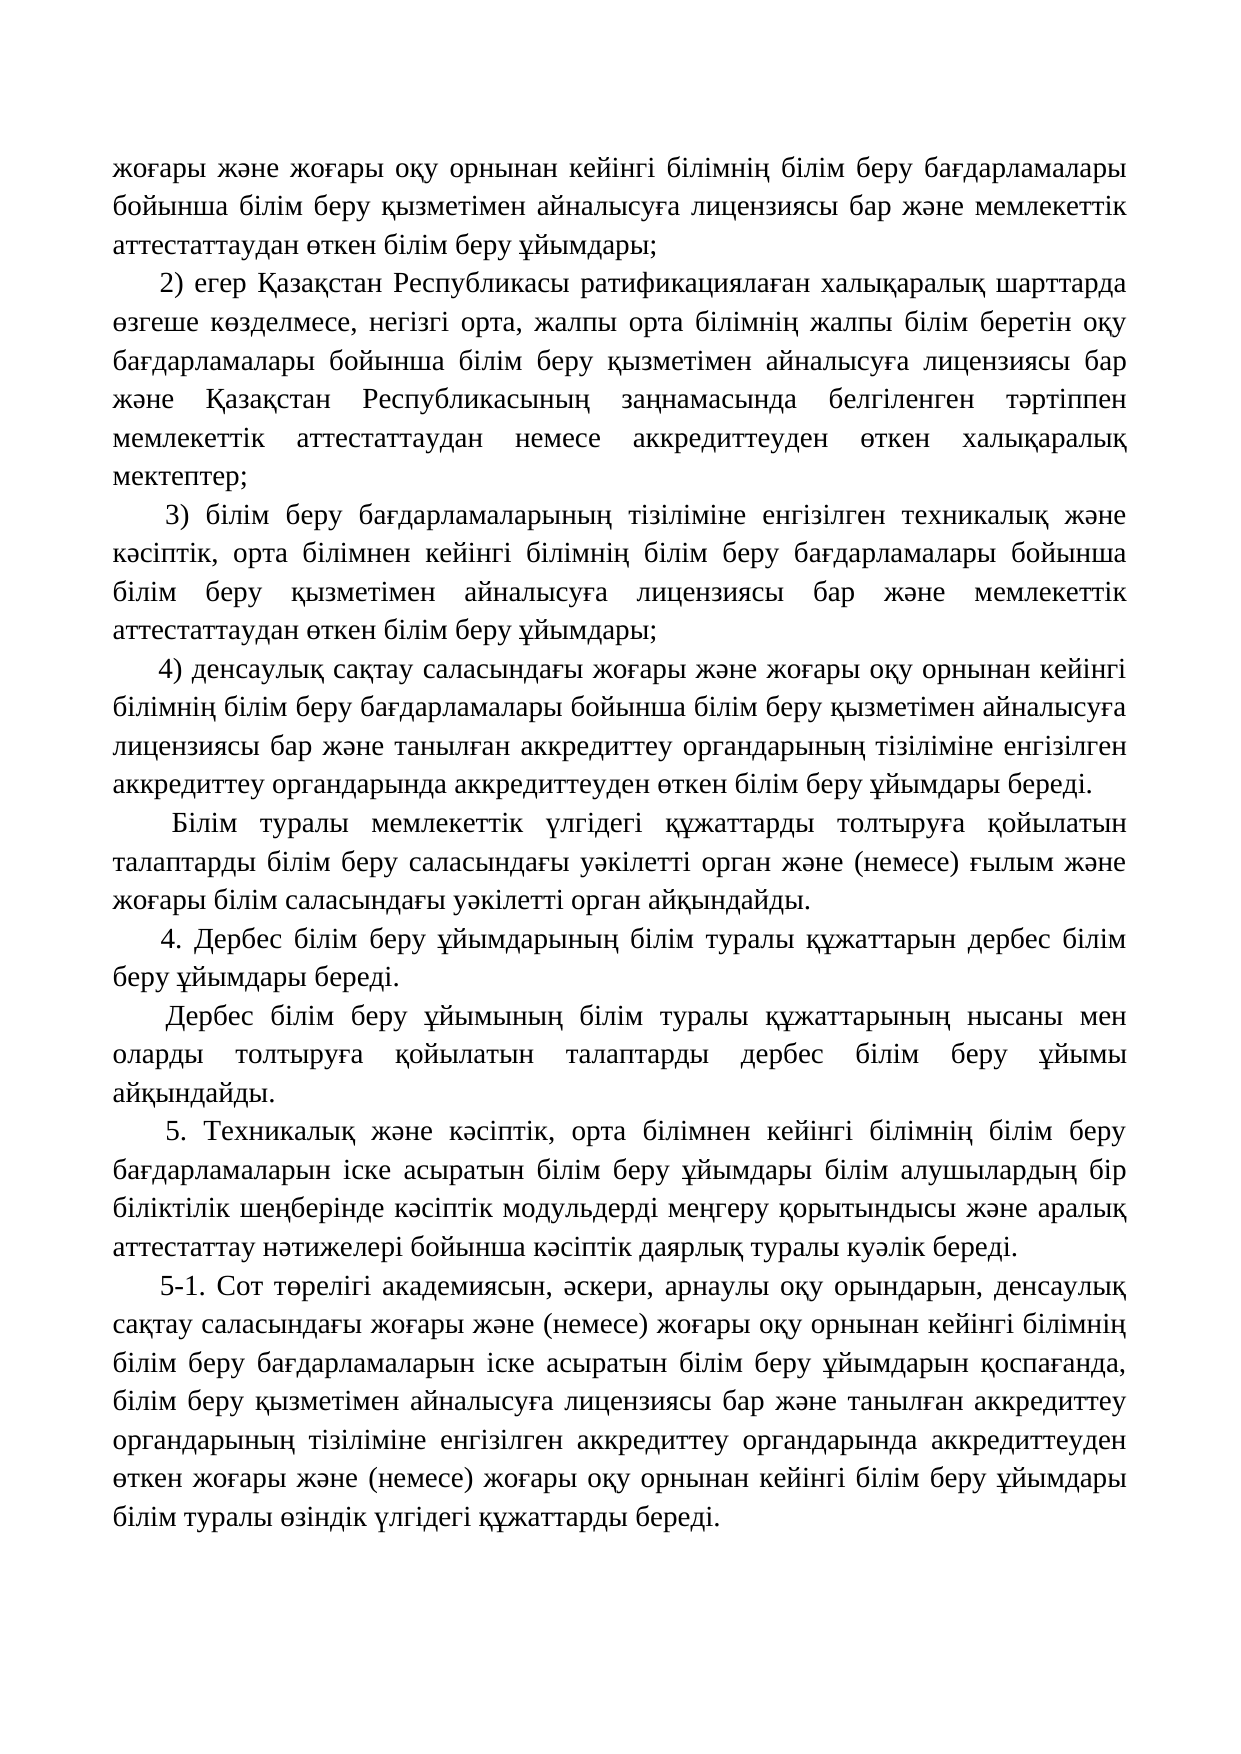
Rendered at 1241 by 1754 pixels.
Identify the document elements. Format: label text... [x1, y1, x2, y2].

text 3) білім беру бағдарламаларының тізіліміне енгізілген техникалық және кәсіптік, орта білімнен кейінгі білімнің білім беру бағдарламалары бойынша білім беру қызметімен айналысуға лицензиясы бар және мемлекеттік аттестаттаудан өткен білім беру ұйымдары; [112, 497, 1128, 646]
text 2) егер Қазақстан Республикасы ратификациялаған халықаралық шарттарда өзгеше көзделмесе, негізгі орта, жалпы орта білімнің жалпы білім беретін оқу бағдарламалары бойынша білім беру қызметімен айналысуға лицензиясы бар және Қазақстан Республикасының заңнамасында белгіленген тәртіппен мемлекеттік аттестаттаудан немесе аккредиттеуден өткен халықаралық мектептер; [112, 266, 1128, 492]
text 4. Дербес білім беру ұйымдарының білім туралы құжаттарын дербес білім беру ұйымдары береді. [112, 921, 1128, 993]
text 5. Техникалық және кәсіптік, орта білімнен кейінгі білімнің білім беру бағдарламаларын іске асыратын білім беру ұйымдары білім алушылардың бір біліктілік шеңберінде кәсіптік модульдерді меңгеру қорытындысы және аралық аттестаттау нәтижелері бойынша кәсіптік даярлық туралы куәлік береді. [112, 1113, 1128, 1263]
text Дербес білім беру ұйымының білім туралы құжаттарының нысаны мен оларды толтыруға қойылатын талаптарды дербес білім беру ұйымы айқындайды. [112, 998, 1128, 1108]
text 4) денсаулық сақтау саласындағы жоғары және жоғары оқу орнынан кейінгі білімнің білім беру бағдарламалары бойынша білім беру қызметімен айналысуға лицензиясы бар және танылған аккредиттеу органдарының тізіліміне енгізілген аккредиттеу органдарында аккредиттеуден өткен білім беру ұйымдары береді. [112, 651, 1128, 800]
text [112, 150, 1128, 261]
text 5-1. Сот төрелігі академиясын, әскери, арнаулы оқу орындарын, денсаулық сақтау саласындағы жоғары және (немесе) жоғары оқу орнынан кейінгі білімнің білім беру бағдарламаларын іске асыратын білім беру ұйымдарын қоспағанда, білім беру қызметімен айналысуға лицензиясы бар және танылған аккредиттеу органдарының тізіліміне енгізілген аккредиттеу органдарында аккредиттеуден өткен жоғары және (немесе) жоғары оқу орнынан кейінгі білім беру ұйымдары білім туралы өзіндік үлгідегі құжаттарды береді. [112, 1268, 1128, 1532]
text Білім туралы мемлекеттік үлгідегі құжаттарды толтыруға қойылатын талаптарды білім беру саласындағы уәкілетті орган және (немесе) ғылым және жоғары білім саласындағы уәкілетті орган айқындайды. [112, 805, 1128, 916]
